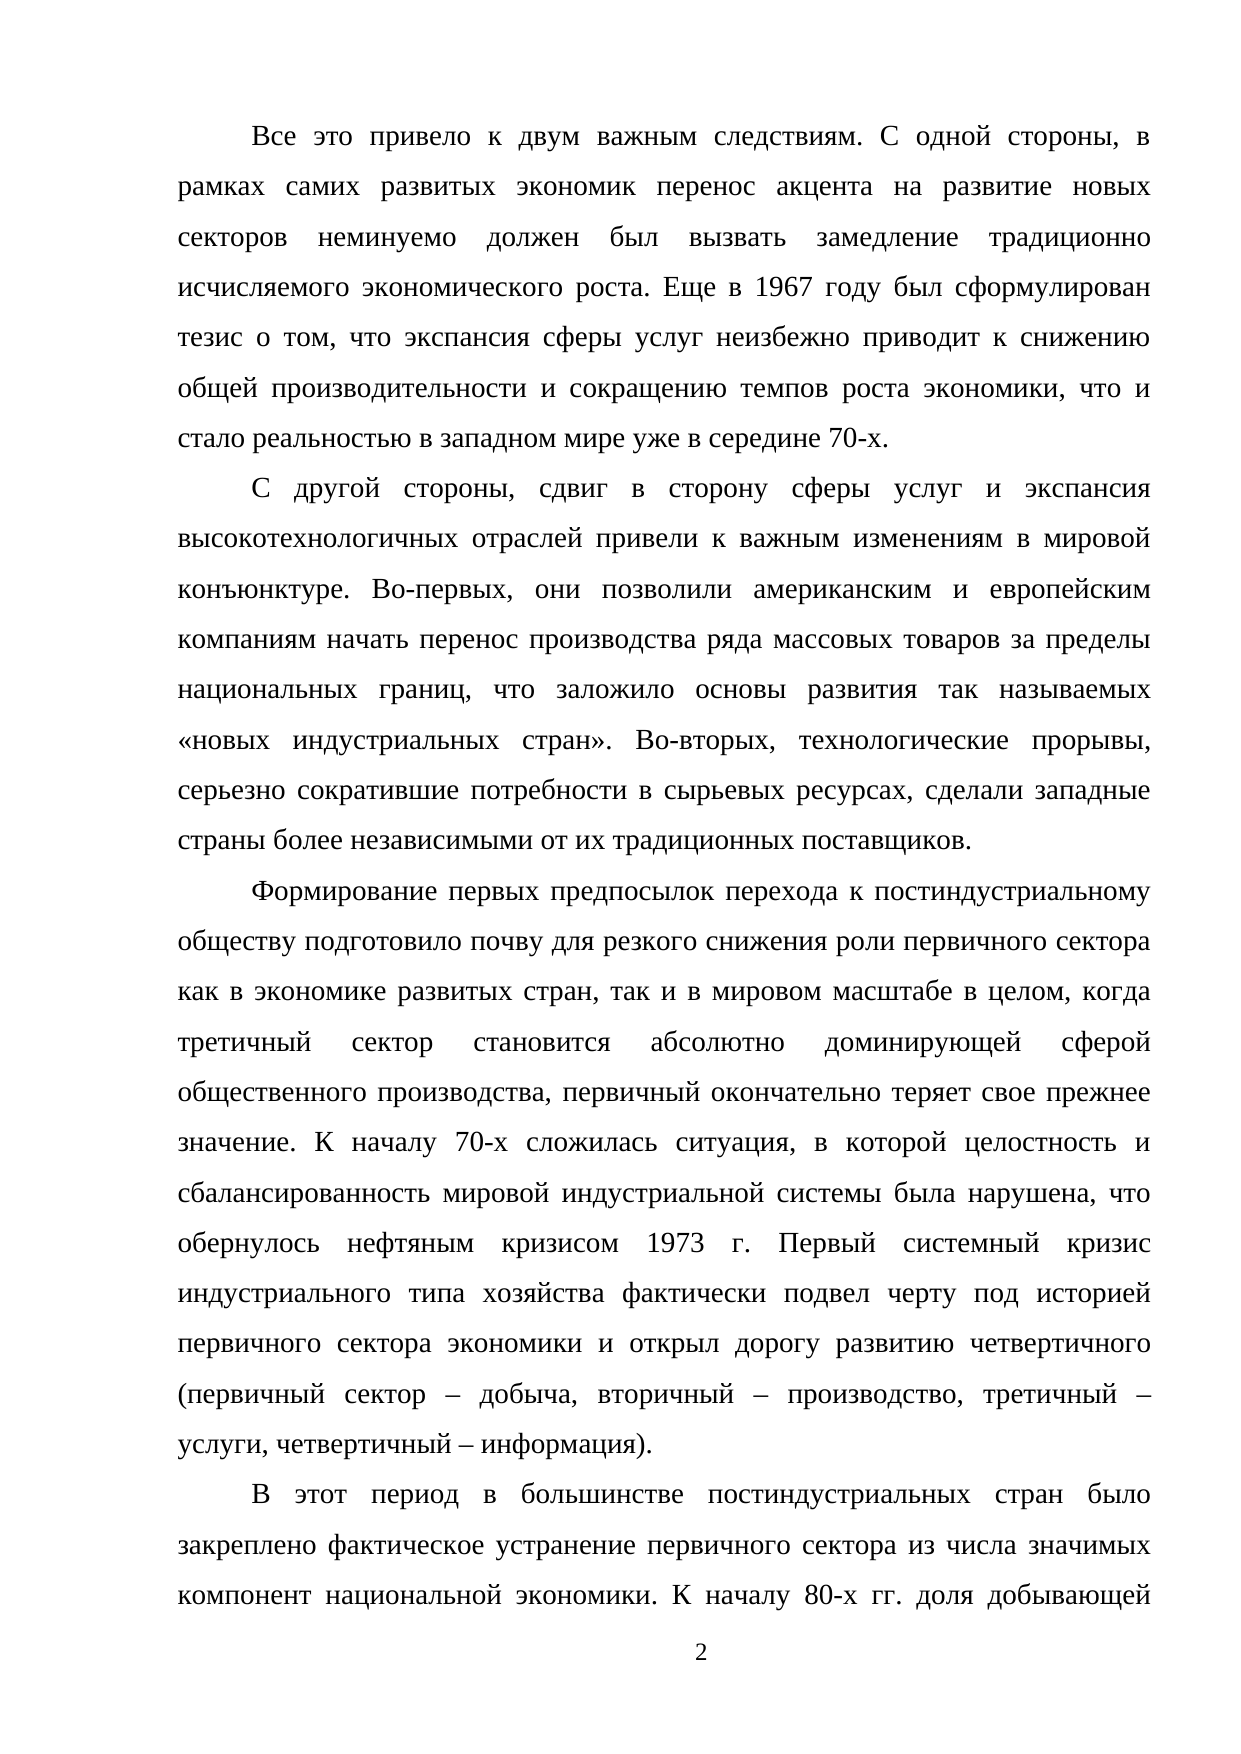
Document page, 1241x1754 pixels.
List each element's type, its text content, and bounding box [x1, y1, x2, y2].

text Формирование первых предпосылок перехода к постиндустриальному обществу подготовило почву для резкого снижения роли первичного сектора как в экономике развитых стран, так и в мировом масштабе в целом, когда третичный сектор становится абсолютно доминирующей сферой общественного производства, первичный окончательно теряет свое прежнее значение. К началу 70-х сложилась ситуация, в которой целостность и сбалансированность мировой индустриальной системы была нарушена, что обернулось нефтяным кризисом . Первый системный кризис индустриального типа хозяйства фактически подвел черту под историей первичного сектора экономики и открыл дорогу развитию четвертичного (первичный сектор – добыча, вторичный – производство, третичный – услуги, четвертичный – информация). [177, 873, 1152, 1460]
text Все это привело к двум важным следствиям. С одной стороны, в рамках самих развитых экономик перенос акцента на развитие новых секторов неминуемо должен был вызвать замедление традиционно исчисляемого экономического роста. Еще в 1967 году был сформулирован тезис о том, что экспансия сферы услуг неизбежно приводит к снижению общей производительности и сокращению темпов роста экономики, что и стало реальностью в западном мире уже в середине 70-х. [177, 118, 1152, 453]
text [177, 1477, 1152, 1611]
text С другой стороны, сдвиг в сторону сферы услуг и экспансия высокотехнологичных отраслей привели к важным изменениям в мировой конъюнктуре. Во-первых, они позволили американским и европейским компаниям начать перенос производства ряда массовых товаров за пределы национальных границ, что заложило основы развития так называемых «новых индустриальных стран». Во-вторых, технологические прорывы, серьезно сократившие потребности в сырьевых ресурсах, сделали западные страны более независимыми от их традиционных поставщиков. [177, 470, 1152, 856]
